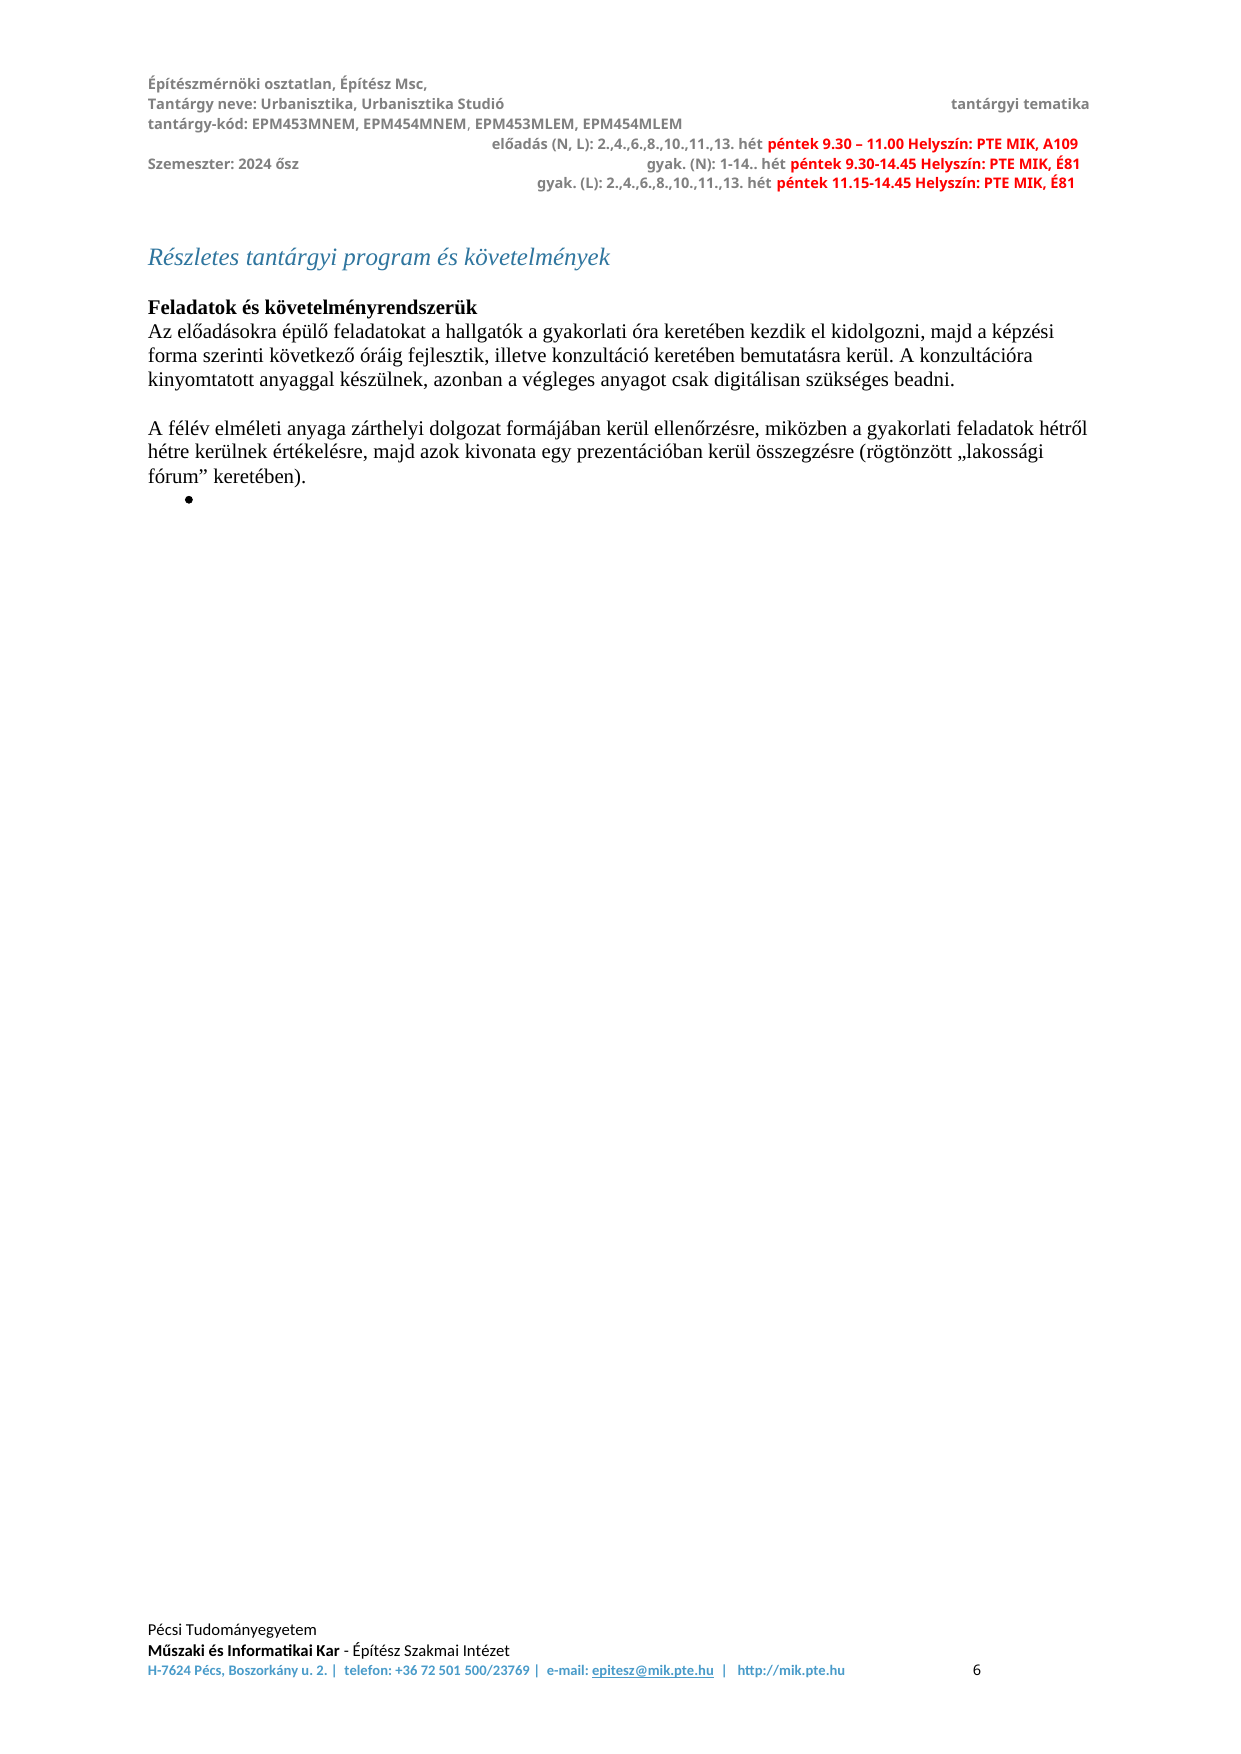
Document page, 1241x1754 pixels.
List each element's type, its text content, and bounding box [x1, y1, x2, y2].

subtitle Részletes tantárgyi program és követelmények [148, 242, 1092, 271]
text A félév elméleti anyaga zárthelyi dolgozat formájában kerül ellenőrzésre, miközben a gyakorlati feladatok hétről hétre kerülnek értékelésre, majd azok kivonata egy prezentációban kerül összegzésre (rögtönzött „lakossági fórum” keretében). [148, 415, 1092, 488]
text Feladatok és követelményrendszerük [148, 295, 1092, 319]
text Az előadásokra épülő feladatokat a hallgatók a gyakorlati óra keretében kezdik el kidolgozni, majd a képzési forma szerinti következő óráig fejlesztik, illetve konzultáció keretében bemutatásra kerül. A konzultációra kinyomtatott anyaggal készülnek, azonban a végleges anyagot csak digitálisan szükséges beadni. [148, 319, 1092, 391]
